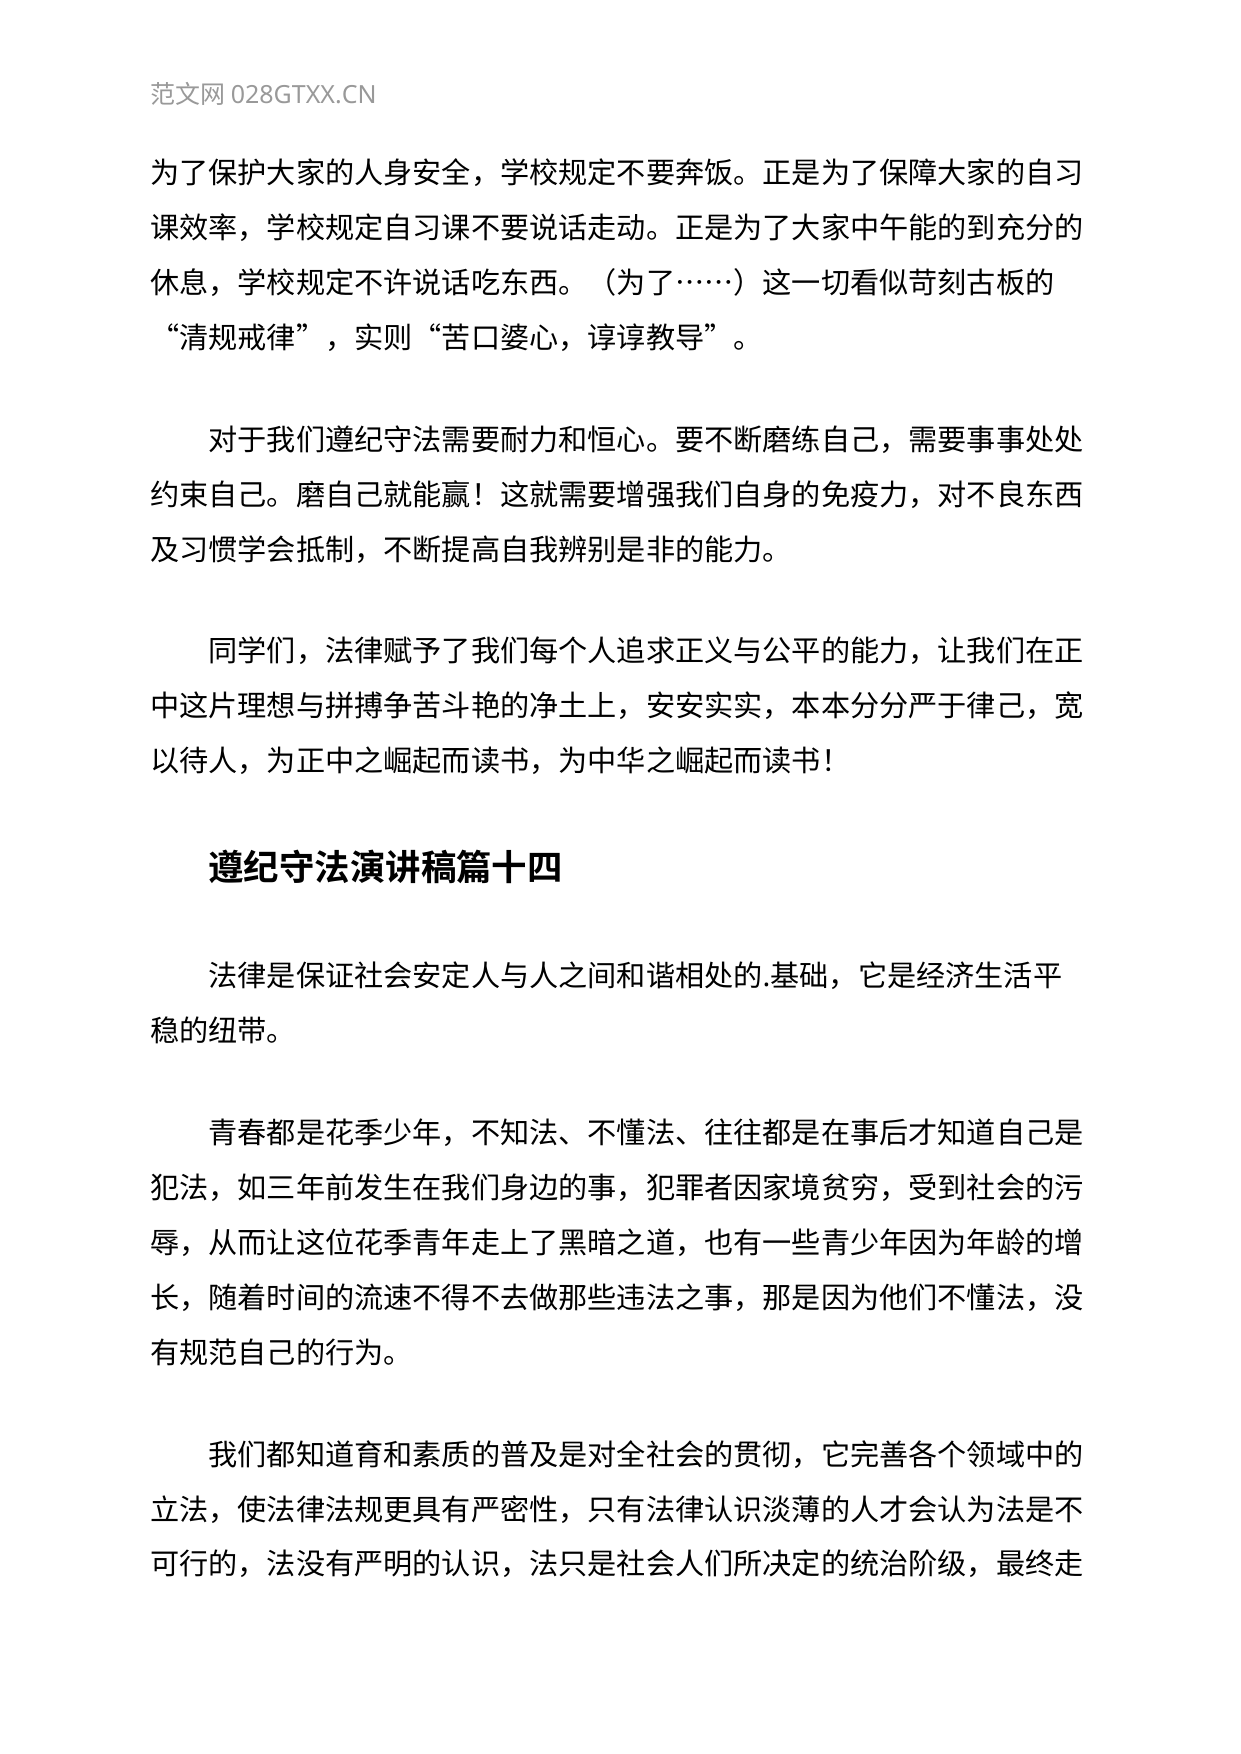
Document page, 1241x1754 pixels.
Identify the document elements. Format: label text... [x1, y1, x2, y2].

text 对于我们遵纪守法需要耐力和恒心。要不断磨练自己，需要事事处处约束自己。磨自己就能赢！这就需要增强我们自身的免疫力，对不良东西及习惯学会抵制，不断提高自我辨别是非的能力。 [150, 416, 1090, 568]
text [150, 1431, 1090, 1583]
text 法律是保证社会安定人与人之间和谐相处的.基础，它是经济生活平稳的纽带。 [150, 953, 1090, 1050]
text 青春都是花季少年，不知法、不懂法、往往都是在事后才知道自己是犯法，如三年前发生在我们身边的事，犯罪者因家境贫穷，受到社会的污辱，从而让这位花季青年走上了黑暗之道，也有一些青少年因为年龄的增长，随着时间的流速不得不去做那些违法之事，那是因为他们不懂法，没有规范自己的行为。 [150, 1110, 1090, 1372]
text 遵纪守法演讲稿篇十四 [150, 839, 1090, 891]
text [150, 150, 1090, 357]
text 同学们，法律赋予了我们每个人追求正义与公平的能力，让我们在正中这片理想与拼搏争苦斗艳的净土上，安安实实，本本分分严于律己，宽以待人，为正中之崛起而读书，为中华之崛起而读书！ [150, 628, 1090, 780]
